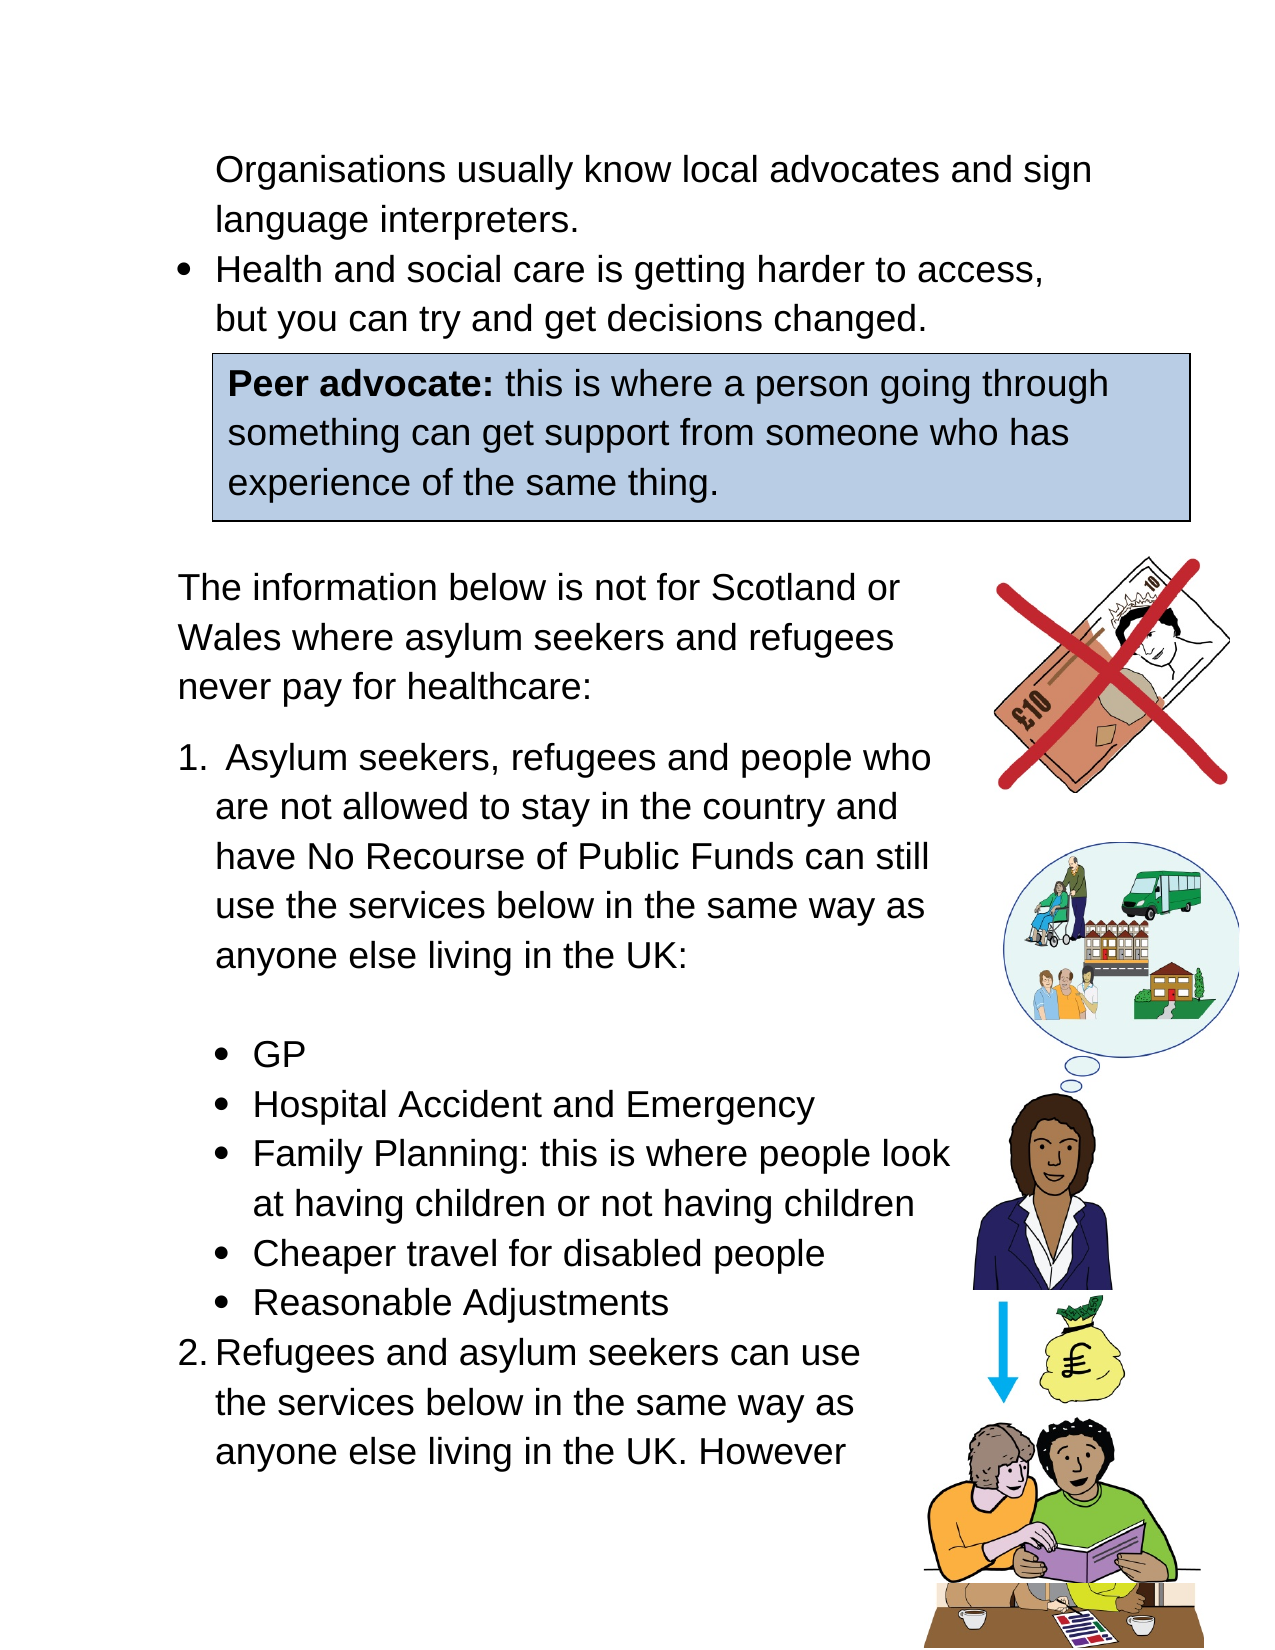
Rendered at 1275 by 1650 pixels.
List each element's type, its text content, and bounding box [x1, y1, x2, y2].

picture [922, 1405, 1204, 1646]
picture [992, 357, 1230, 592]
list Hospital Accident and Emergency [215, 883, 970, 927]
list Reasonable Adjustments [215, 1082, 970, 1125]
list Family Planning: this is where people look at having children or not having children [215, 933, 970, 1026]
list Asylum seekers, refugees and people who are not allowed to stay in the country and have No Recourse of Public Funds can still use the services below in the same way as anyone else living in the UK: [177, 536, 1098, 778]
list GP [215, 834, 970, 877]
text The information below is not for Scotland or Wales where asylum seekers and refugees never pay for healthcare: [177, 367, 992, 509]
list Refugees and asylum seekers can use the services below in the same way as anyone else living in the UK. However people who can no longer stay in the UK and have No Recourse to Public Funds must pay for the services below: [177, 1132, 1098, 1373]
picture [970, 643, 1239, 1140]
list Cheaper travel for disabled people [215, 1032, 970, 1076]
